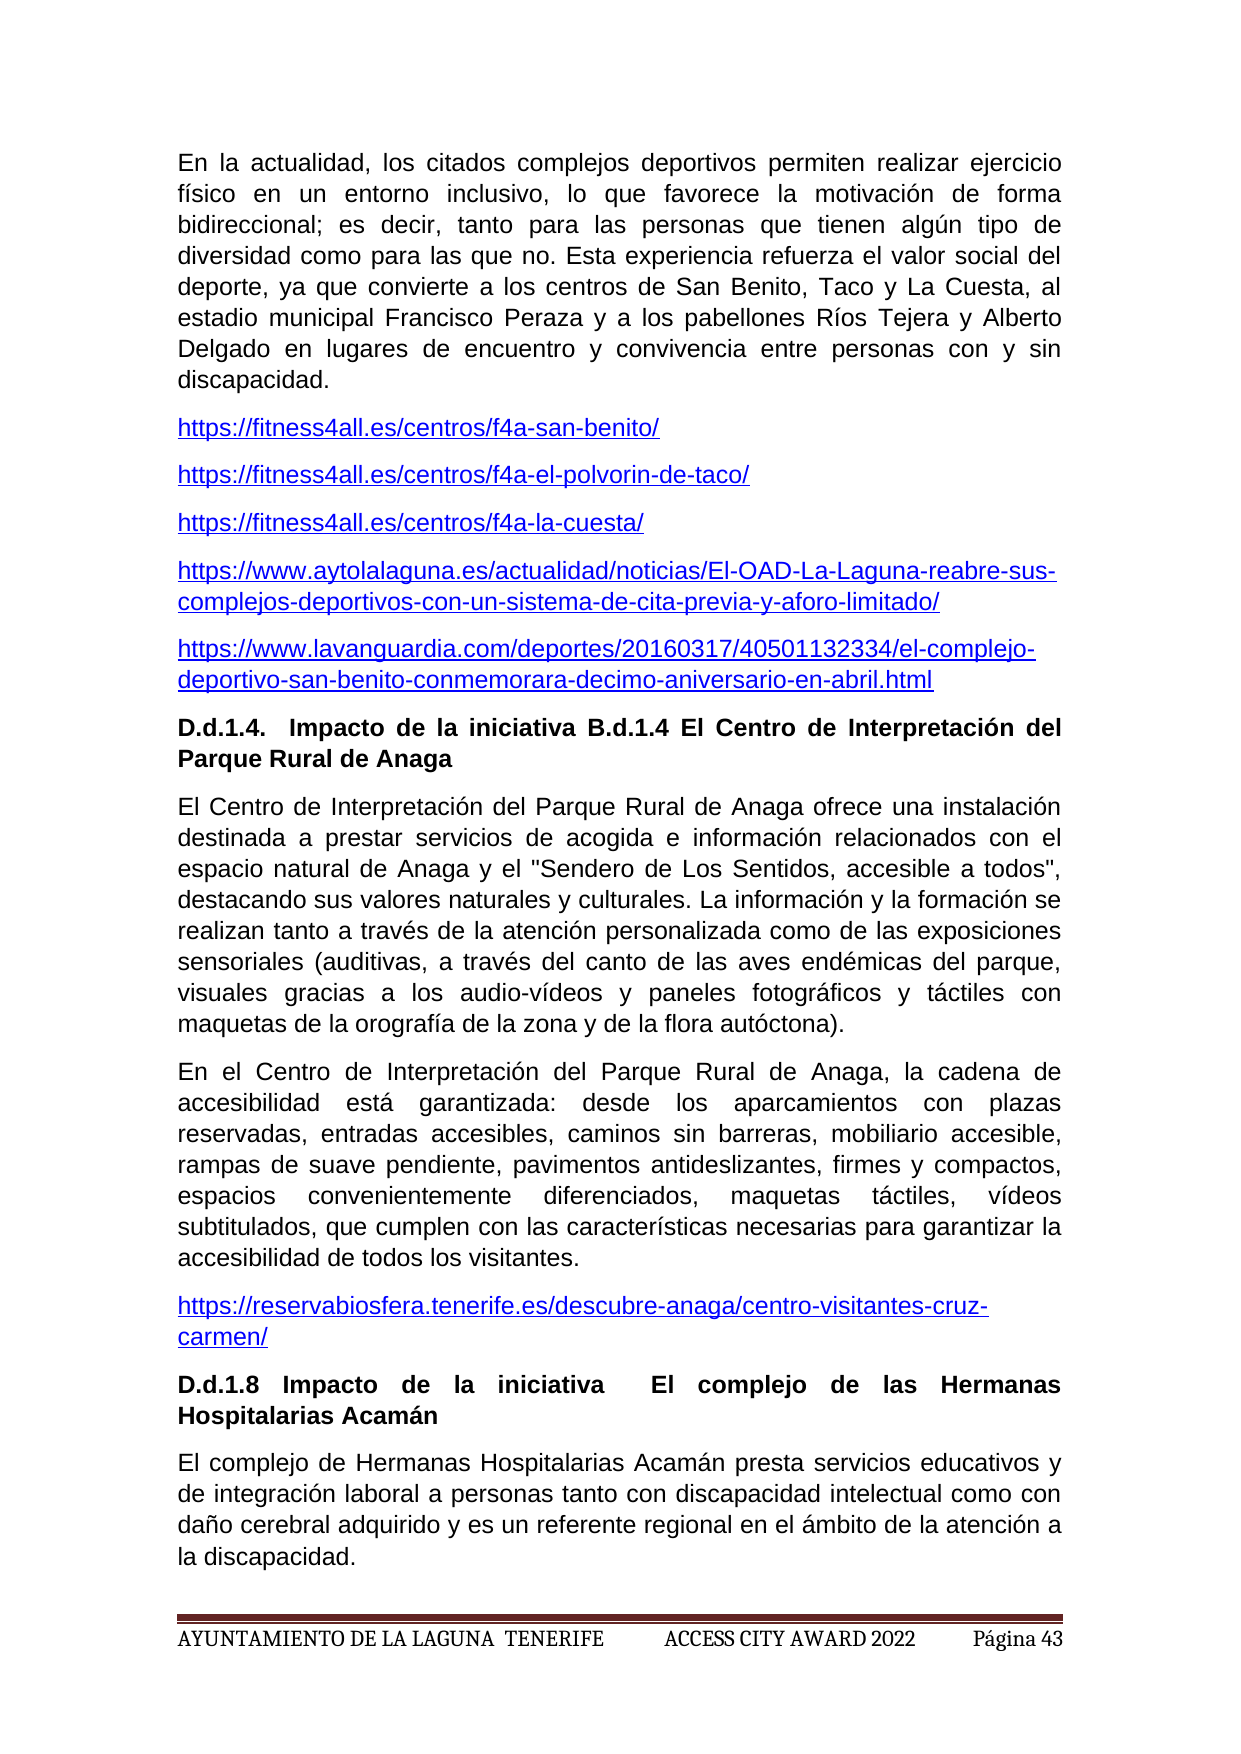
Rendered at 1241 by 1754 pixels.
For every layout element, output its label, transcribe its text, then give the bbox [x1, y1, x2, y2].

text https://www.lavanguardia.com/deportes/20160317/40501132334/el-complejo-deportivo-san-benito-conmemorara-decimo-aniversario-en-abril.html [177, 634, 1063, 694]
text https://fitness4all.es/centros/f4a-el-polvorin-de-taco/ [177, 460, 1063, 489]
text D.d.1.4. Impacto de la iniciativa B.d.1.4 El Centro de Interpretación del Parque Rural de Anaga [177, 713, 1063, 773]
text https://www.aytolalaguna.es/actualidad/noticias/El-OAD-La-Laguna-reabre-sus-complejos-deportivos-con-un-sistema-de-cita-previa-y-aforo-limitado/ [177, 556, 1063, 616]
text El complejo de Hermanas Hospitalarias Acamán presta servicios educativos y de integración laboral a personas tanto con discapacidad intelectual como con daño cerebral adquirido y es un referente regional en el ámbito de la atención a la discapacidad. [177, 1448, 1063, 1570]
text D.d.1.8 Impacto de la iniciativa El complejo de las Hermanas Hospitalarias Acamán [177, 1370, 1063, 1429]
text https://fitness4all.es/centros/f4a-la-cuesta/ [177, 508, 1063, 537]
text https://fitness4all.es/centros/f4a-san-benito/ [177, 413, 1063, 441]
text El Centro de Interpretación del Parque Rural de Anaga ofrece una instalación destinada a prestar servicios de acogida e información relacionados con el espacio natural de Anaga y el "Sendero de Los Sentidos, accesible a todos", destacando sus valores naturales y culturales. La información y la formación se realizan tanto a través de la atención personalizada como de las exposiciones sensoriales (auditivas, a través del canto de las aves endémicas del parque, visuales gracias a los audio-vídeos y paneles fotográficos y táctiles con maquetas de la orografía de la zona y de la flora autóctona). [177, 792, 1063, 1038]
text En la actualidad, los citados complejos deportivos permiten realizar ejercicio físico en un entorno inclusivo, lo que favorece la motivación de forma bidireccional; es decir, tanto para las personas que tienen algún tipo de diversidad como para las que no. Esta experiencia refuerza el valor social del deporte, ya que convierte a los centros de San Benito, Taco y La Cuesta, al estadio municipal Francisco Peraza y a los pabellones Ríos Tejera y Alberto Delgado en lugares de encuentro y convivencia entre personas con y sin discapacidad. [177, 148, 1063, 394]
text https://reservabiosfera.tenerife.es/descubre-anaga/centro-visitantes-cruz-carmen/ [177, 1291, 1063, 1351]
text En el Centro de Interpretación del Parque Rural de Anaga, la cadena de accesibilidad está garantizada: desde los aparcamientos con plazas reservadas, entradas accesibles, caminos sin barreras, mobiliario accesible, rampas de suave pendiente, pavimentos antideslizantes, firmes y compactos, espacios convenientemente diferenciados, maquetas táctiles, vídeos subtitulados, que cumplen con las características necesarias para garantizar la accesibilidad de todos los visitantes. [177, 1057, 1063, 1272]
